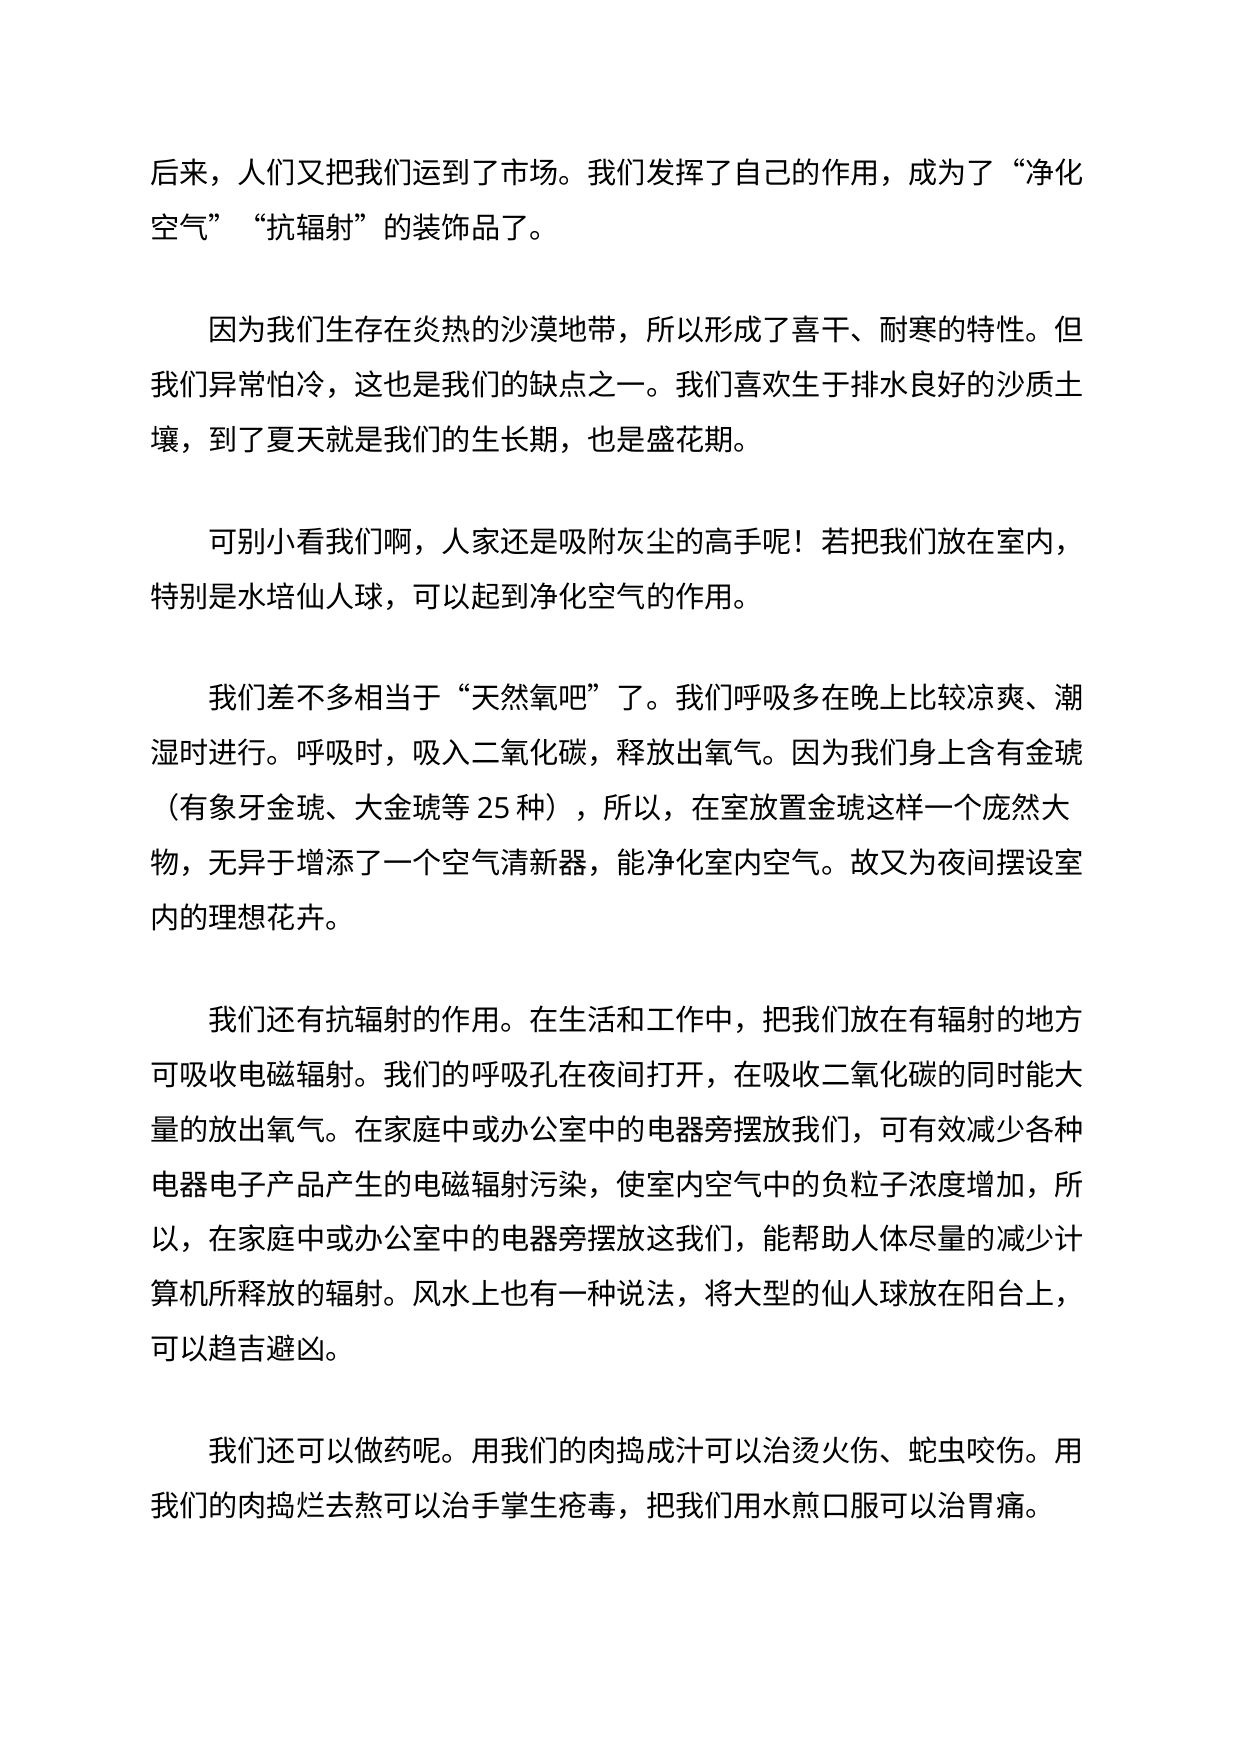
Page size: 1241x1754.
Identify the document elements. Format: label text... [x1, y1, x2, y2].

text 我们还可以做药呢。用我们的肉捣成汁可以治烫火伤、蛇虫咬伤。用我们的肉捣烂去熬可以治手掌生疮毒，把我们用水煎口服可以治胃痛。 [150, 1427, 1090, 1525]
text 我们还有抗辐射的作用。在生活和工作中，把我们放在有辐射的地方可吸收电磁辐射。我们的呼吸孔在夜间打开，在吸收二氧化碳的同时能大量的放出氧气。在家庭中或办公室中的电器旁摆放我们，可有效减少各种电器电子产品产生的电磁辐射污染，使室内空气中的负粒子浓度增加，所以，在家庭中或办公室中的电器旁摆放这我们，能帮助人体尽量的减少计算机所释放的辐射。风水上也有一种说法，将大型的仙人球放在阳台上，可以趋吉避凶。 [150, 996, 1090, 1368]
text 我们差不多相当于“天然氧吧”了。我们呼吸多在晚上比较凉爽、潮湿时进行。呼吸时，吸入二氧化碳，释放出氧气。因为我们身上含有金琥（有象牙金琥、大金琥等25种），所以，在室放置金琥这样一个庞然大物，无异于增添了一个空气清新器，能净化室内空气。故又为夜间摆设室内的理想花卉。 [150, 675, 1090, 937]
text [150, 150, 1090, 247]
text 可别小看我们啊，人家还是吸附灰尘的高手呢！若把我们放在室内，特别是水培仙人球，可以起到净化空气的作用。 [150, 518, 1090, 615]
text 因为我们生存在炎热的沙漠地带，所以形成了喜干、耐寒的特性。但我们异常怕冷，这也是我们的缺点之一。我们喜欢生于排水良好的沙质土壤，到了夏天就是我们的生长期，也是盛花期。 [150, 307, 1090, 459]
